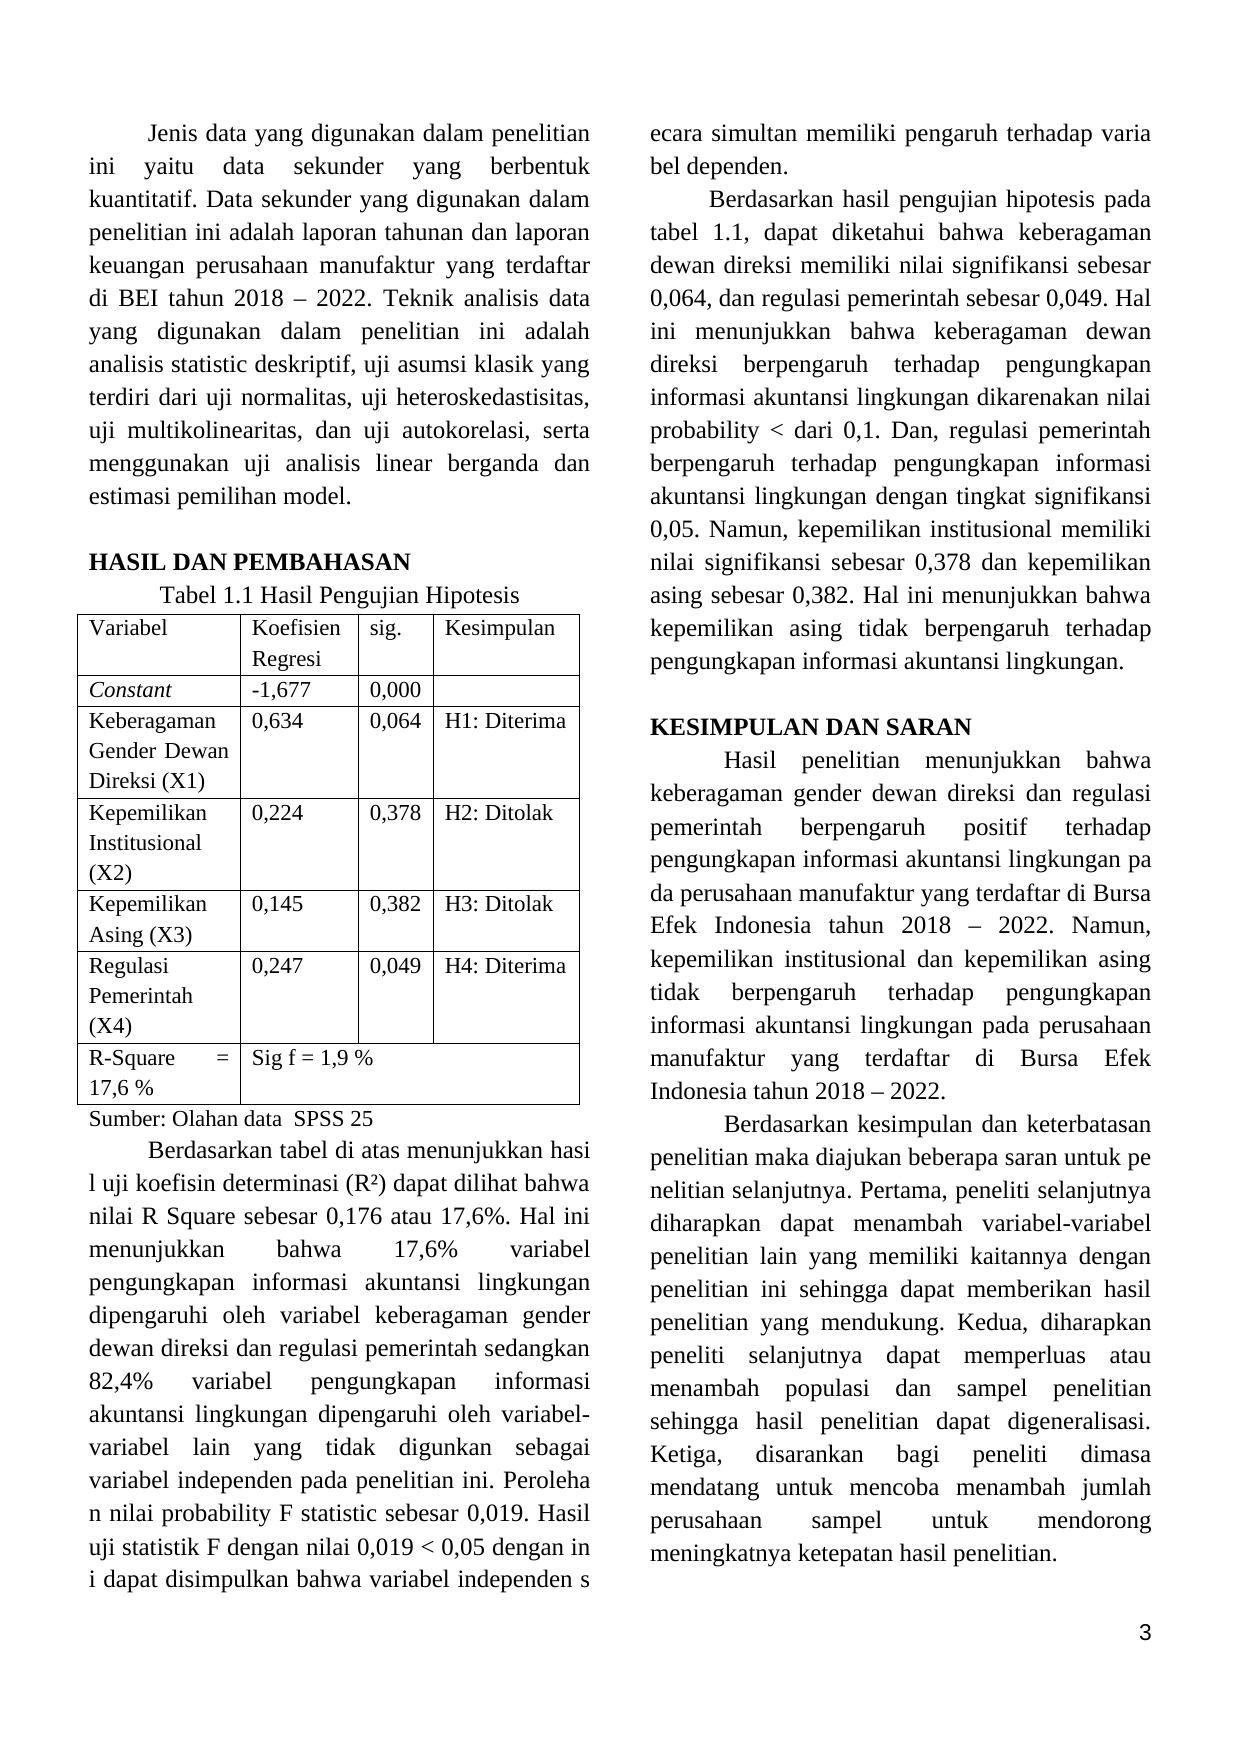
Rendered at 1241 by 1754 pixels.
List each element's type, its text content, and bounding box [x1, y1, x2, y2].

table_header Koefisien Regresi [241, 615, 358, 675]
table_header Variabel [78, 615, 240, 675]
table_cell Sig f = 1,9 % [241, 1044, 579, 1104]
table_cell Constant [78, 676, 240, 706]
table_header sig. [359, 615, 433, 675]
table_header Kesimpulan [434, 615, 579, 675]
table_cell 0,634 [241, 707, 358, 798]
table_cell Kepemilikan Institusional (X2) [78, 799, 240, 889]
table_cell 0,049 [359, 952, 433, 1043]
table_cell -1,677 [241, 676, 358, 706]
table_cell H2: Ditolak [434, 799, 579, 889]
text Tabel 1.1 Hasil Pengujian Hipotesis [89, 580, 590, 609]
table_cell H3: Ditolak [434, 891, 579, 951]
subtitle HASIL DAN PEMBAHASAN [89, 547, 590, 576]
text Sumber: Olahan data SPSS 25 [89, 1105, 590, 1131]
table_cell Regulasi Pemerintah (X4) [78, 952, 240, 1043]
table_cell Keberagaman Gender Dewan Direksi (X1) [78, 707, 240, 798]
text Jenis data yang digunakan dalam penelitian ini yaitu data sekunder yang berbentuk kuantitatif. Data sekunder yang digunakan dalam penelitian ini adalah laporan tahunan dan laporan keuangan perusahaan manufaktur yang terdaftar di BEI tahun 2018 – 2022. Teknik analisis data yang digunakan dalam penelitian ini adalah analisis statistic deskriptif, uji asumsi klasik yang terdiri dari uji normalitas, uji heteroskedastisitas, uji multikolinearitas, dan uji autokorelasi, serta menggunakan uji analisis linear berganda dan estimasi pemilihan model. [89, 118, 590, 510]
table_cell R-Square = 17,6 % [78, 1044, 240, 1104]
text Berdasarkan tabel di atas menunjukkan hasil uji koefisin determinasi (R²) dapat dilihat bahwa nilai R Square sebesar 0,176 atau 17,6%. Hal ini menunjukkan bahwa 17,6% variabel pengungkapan informasi akuntansi lingkungan dipengaruhi oleh variabel keberagaman gender dewan direksi dan regulasi pemerintah sedangkan 82,4% variabel pengungkapan informasi akuntansi lingkungan dipengaruhi oleh variabel-variabel lain yang tidak digunkan sebagai variabel independen pada penelitian ini. Perolehan nilai probability F statistic sebesar 0,019. Hasil uji statistik F dengan nilai 0,019 < 0,05 dengan ini dapat disimpulkan bahwa variabel independen secara simultan memiliki pengaruh terhadap variabel dependen. [89, 1135, 590, 1593]
table_cell 0,382 [359, 891, 433, 951]
table_cell 0,000 [359, 676, 433, 706]
table_cell 0,224 [241, 799, 358, 889]
table_cell 0,378 [359, 799, 433, 889]
table_cell H4: Diterima [434, 952, 579, 1043]
text Hasil penelitian menunjukkan bahwa keberagaman gender dewan direksi dan regulasi pemerintah berpengaruh positif terhadap pengungkapan informasi akuntansi lingkungan pada perusahaan manufaktur yang terdaftar di Bursa Efek Indonesia tahun 2018 – 2022. Namun, kepemilikan institusional dan kepemilikan asing tidak berpengaruh terhadap pengungkapan informasi akuntansi lingkungan pada perusahaan manufaktur yang terdaftar di Bursa Efek Indonesia tahun 2018 – 2022. [650, 746, 1151, 1104]
table_cell 0,064 [359, 707, 433, 798]
table_cell Kepemilikan Asing (X3) [78, 891, 240, 951]
subtitle KESIMPULAN DAN SARAN [650, 712, 1151, 741]
table_cell 0,247 [241, 952, 358, 1043]
table_cell 0,145 [241, 891, 358, 951]
table_cell [434, 676, 579, 706]
text Berdasarkan hasil pengujian hipotesis pada tabel 1.1, dapat diketahui bahwa keberagaman dewan direksi memiliki nilai signifikansi sebesar 0,064, dan regulasi pemerintah sebesar 0,049. Hal ini menunjukkan bahwa keberagaman dewan direksi berpengaruh terhadap pengungkapan informasi akuntansi lingkungan dikarenakan nilai probability < dari 0,1. Dan, regulasi pemerintah berpengaruh terhadap pengungkapan informasi akuntansi lingkungan dengan tingkat signifikansi 0,05. Namun, kepemilikan institusional memiliki nilai signifikansi sebesar 0,378 dan kepemilikan asing sebesar 0,382. Hal ini menunjukkan bahwa kepemilikan asing tidak berpengaruh terhadap pengungkapan informasi akuntansi lingkungan. [650, 184, 1151, 675]
table_cell H1: Diterima [434, 707, 579, 798]
text Berdasarkan kesimpulan dan keterbatasan penelitian maka diajukan beberapa saran untuk penelitian selanjutnya. Pertama, peneliti selanjutnya diharapkan dapat menambah variabel-variabel penelitian lain yang memiliki kaitannya dengan penelitian ini sehingga dapat memberikan hasil penelitian yang mendukung. Kedua, diharapkan peneliti selanjutnya dapat memperluas atau menambah populasi dan sampel penelitian sehingga hasil penelitian dapat digeneralisasi. Ketiga, disarankan bagi peneliti dimasa mendatang untuk mencoba menambah jumlah perusahaan sampel untuk mendorong meningkatnya ketepatan hasil penelitian. [650, 1109, 1151, 1567]
